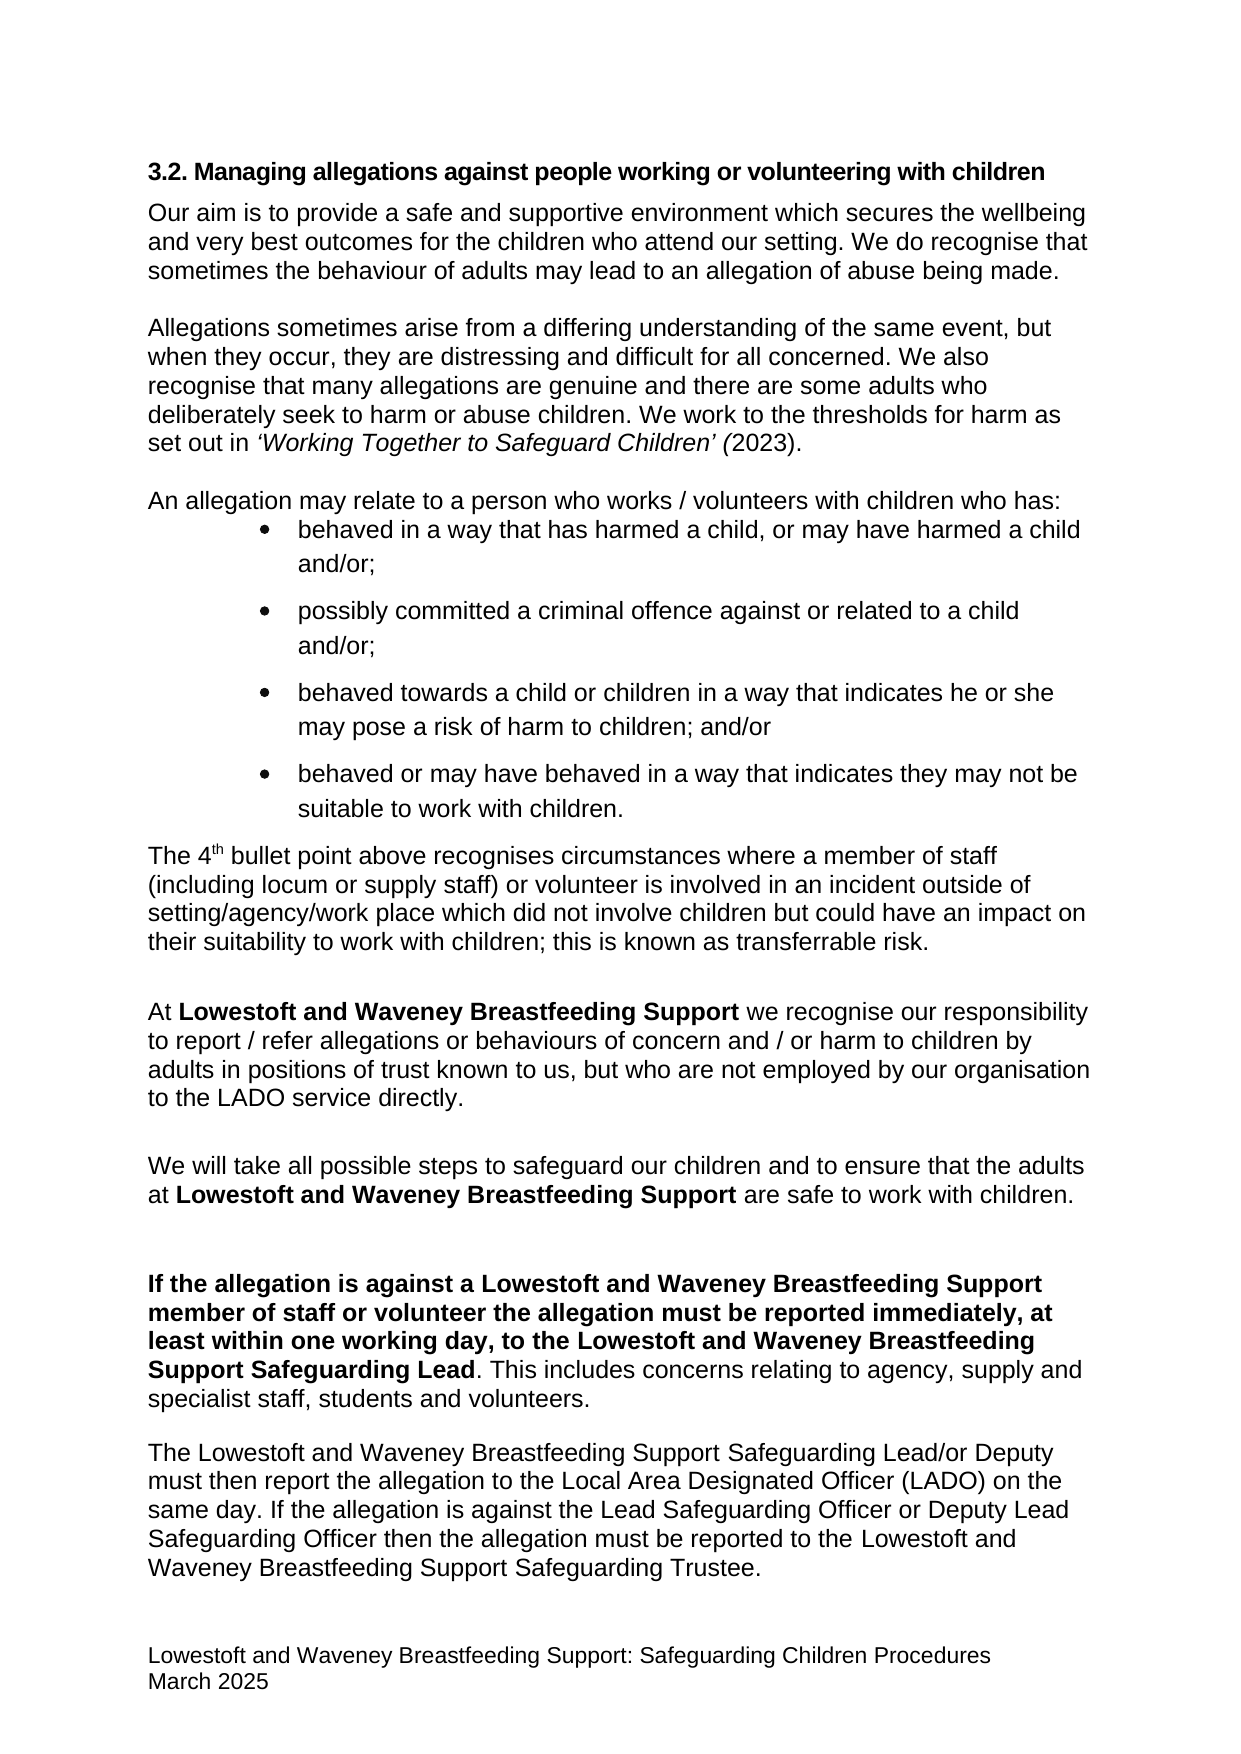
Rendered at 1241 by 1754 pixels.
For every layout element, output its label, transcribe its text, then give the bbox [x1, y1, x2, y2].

list behaved or may have behaved in a way that indicates they may not be suitable to work with children. [260, 759, 1092, 823]
text An allegation may relate to a person who works / volunteers with children who has: [148, 486, 1092, 515]
list behaved in a way that has harmed a child, or may have harmed a child and/or; [260, 515, 1092, 578]
text Our aim is to provide a safe and supportive environment which secures the wellbeing and very best outcomes for the children who attend our setting. We do recognise that sometimes the behaviour of adults may lead to an allegation of abuse being made. [148, 198, 1092, 285]
text The 4th bullet point above recognises circumstances where a member of staff (including locum or supply staff) or volunteer is involved in an incident outside of setting/agency/work place which did not involve children but could have an impact on their suitability to work with children; this is known as transferrable risk. [148, 841, 1092, 956]
text We will take all possible steps to safeguard our children and to ensure that the adults at Lowestoft and Waveney Breastfeeding Support are safe to work with children. [148, 1151, 1092, 1209]
list possibly committed a criminal offence against or related to a child and/or; [260, 596, 1092, 659]
text The Lowestoft and Waveney Breastfeeding Support Safeguarding Lead/or Deputy must then report the allegation to the Local Area Designated Officer (LADO) on the same day. If the allegation is against the Lead Safeguarding Officer or Deputy Lead Safeguarding Officer then the allegation must be reported to the Lowestoft and Waveney Breastfeeding Support Safeguarding Trustee. [148, 1438, 1092, 1581]
subtitle 3.2. Managing allegations against people working or volunteering with children [148, 157, 1092, 186]
text If the allegation is against a Lowestoft and Waveney Breastfeeding Support member of staff or volunteer the allegation must be reported immediately, at least within one working day, to the Lowestoft and Waveney Breastfeeding Support Safeguarding Lead. This includes concerns relating to agency, supply and specialist staff, students and volunteers. [148, 1269, 1092, 1413]
list behaved towards a child or children in a way that indicates he or she may pose a risk of harm to children; and/or [260, 678, 1092, 741]
text At Lowestoft and Waveney Breastfeeding Support we recognise our responsibility to report / refer allegations or behaviours of concern and / or harm to children by adults in positions of trust known to us, but who are not employed by our organisation to the LADO service directly. [148, 997, 1092, 1112]
text Allegations sometimes arise from a differing understanding of the same event, but when they occur, they are distressing and difficult for all concerned. We also recognise that many allegations are genuine and there are some adults who deliberately seek to harm or abuse children. We work to the thresholds for harm as set out in ‘Working Together to Safeguard Children’ (2023). [148, 313, 1092, 457]
